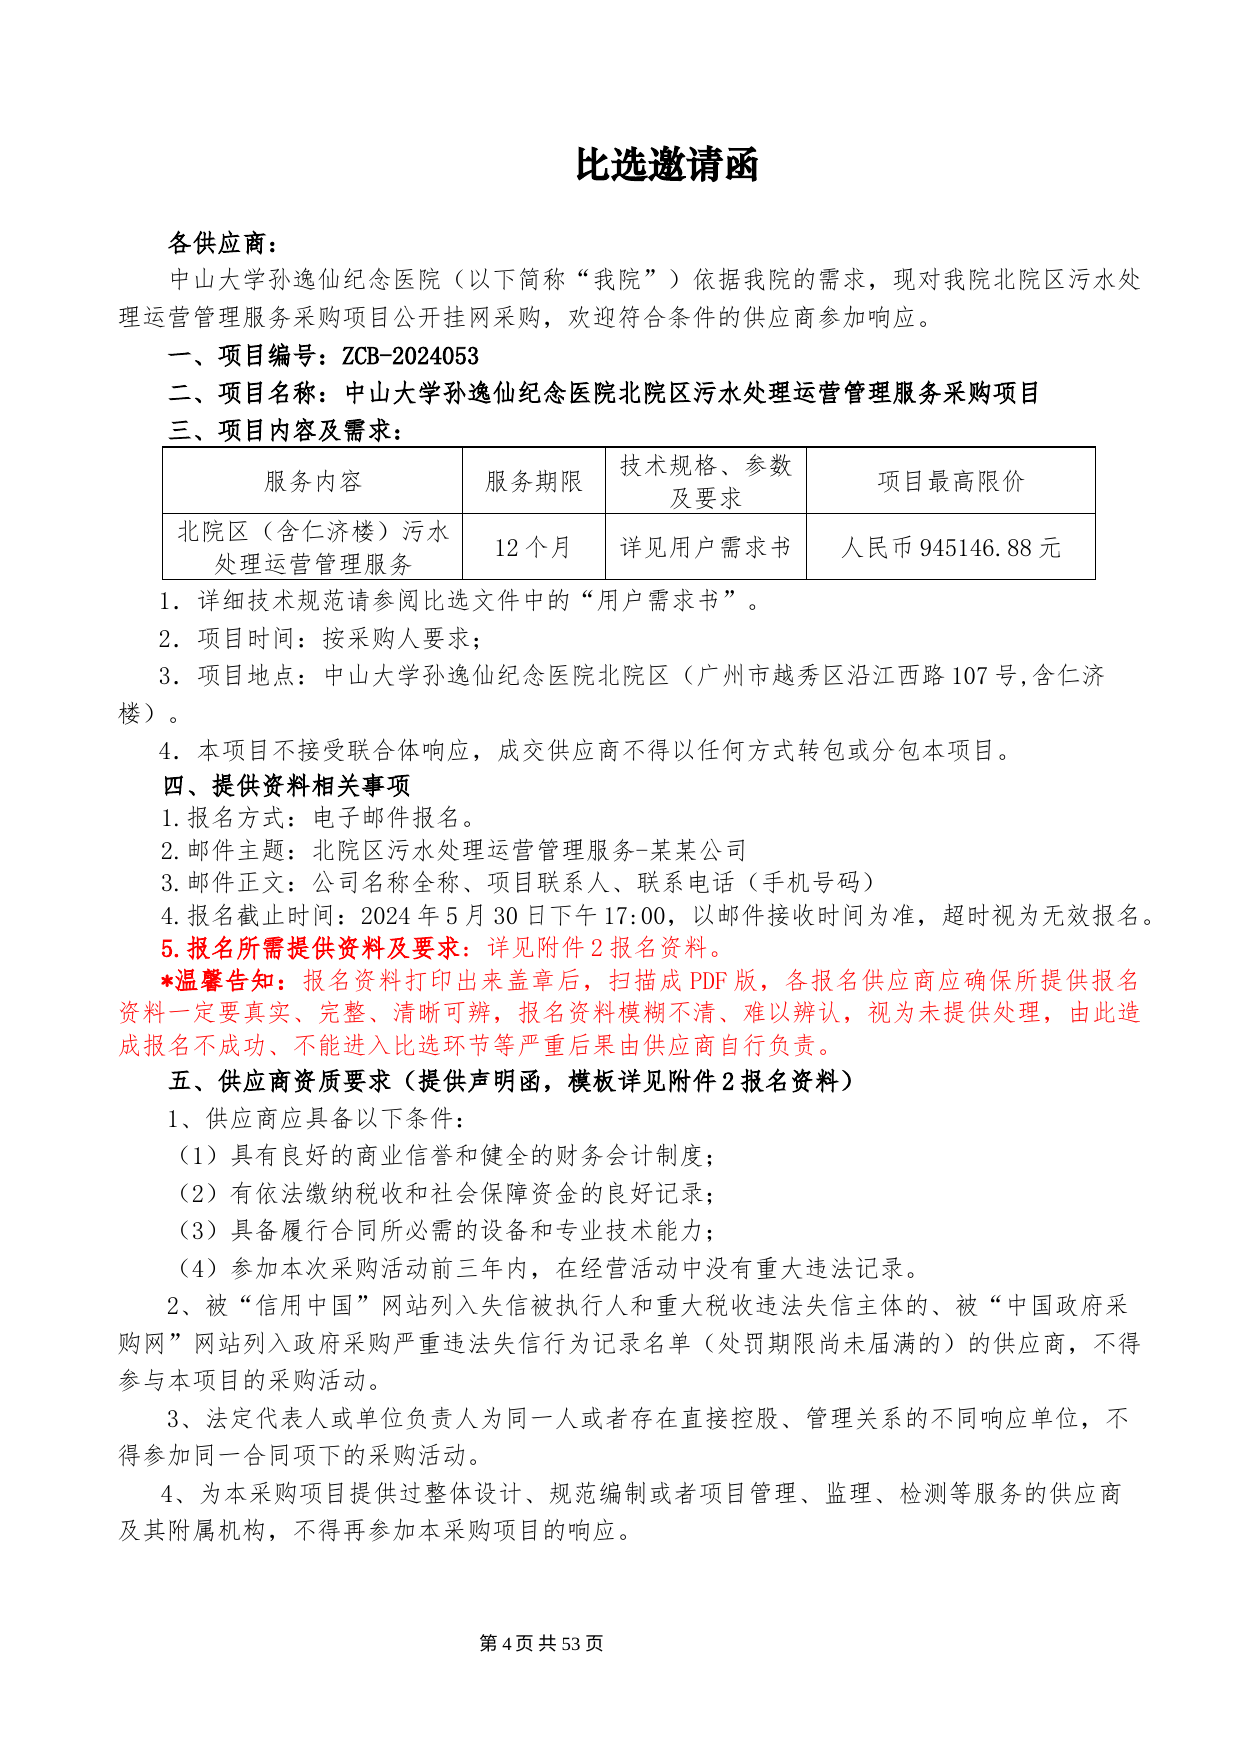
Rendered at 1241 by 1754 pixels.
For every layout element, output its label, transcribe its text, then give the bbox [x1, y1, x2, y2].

text 2、被“信用中国”网站列入失信被执行人和重大税收违法失信主体的、被“中国政府采购网”网站列入政府采购严重违法失信行为记录名单（处罚期限尚未届满的）的供应商，不得参与本项目的采购活动。 [117, 1284, 1142, 1397]
text 中山大学孙逸仙纪念医院（以下简称“我院”）依据我院的需求，现对我院北院区污水处理运营管理服务采购项目公开挂网采购，欢迎符合条件的供应商参加响应。 [117, 259, 1142, 334]
text 比选邀请函 [117, 137, 1142, 187]
table_cell 12个月 [463, 514, 605, 578]
text *温馨告知：报名资料打印出来盖章后，扫描成PDF版，各报名供应商应确保所提供报名资料一定要真实、完整、清晰可辨，报名资料模糊不清、难以辨认，视为未提供处理，由此造成报名不成功、不能进入比选环节等严重后果由供应商自行负责。 [117, 962, 1142, 1059]
text 5.报名所需提供资料及要求：详见附件2报名资料。 [117, 929, 1142, 962]
text （3）具备履行合同所必需的设备和专业技术能力； [117, 1209, 1142, 1247]
text 五、供应商资质要求（提供声明函，模板详见附件2报名资料） [117, 1059, 1142, 1097]
list 项目编号：ZCB-2024053 [117, 334, 1142, 371]
text 四、提供资料相关事项 [117, 767, 1142, 799]
list 项目名称：中山大学孙逸仙纪念医院北院区污水处理运营管理服务采购项目 [117, 371, 1142, 409]
table_header 项目最高限价 [807, 448, 1095, 512]
text 4、为本采购项目提供过整体设计、规范编制或者项目管理、监理、检测等服务的供应商及其附属机构，不得再参加本采购项目的响应。 [117, 1472, 1142, 1547]
text 1.报名方式：电子邮件报名。 [117, 799, 1142, 832]
table_header 服务期限 [463, 448, 605, 512]
table_cell 详见用户需求书 [606, 514, 806, 578]
text 3、法定代表人或单位负责人为同一人或者存在直接控股、管理关系的不同响应单位，不得参加同一合同项下的采购活动。 [117, 1397, 1142, 1472]
list 项目内容及需求： [117, 409, 1142, 446]
text 各供应商： [117, 221, 1142, 259]
list 本项目不接受联合体响应，成交供应商不得以任何方式转包或分包本项目。 [117, 729, 1142, 767]
text （1）具有良好的商业信誉和健全的财务会计制度； [117, 1134, 1142, 1172]
list 项目地点：中山大学孙逸仙纪念医院北院区（广州市越秀区沿江西路107号,含仁济楼）。 [117, 654, 1142, 729]
table_cell 北院区（含仁济楼）污水处理运营管理服务 [163, 514, 462, 578]
text 2.邮件主题：北院区污水处理运营管理服务-某某公司 [117, 832, 1142, 864]
list 项目时间：按采购人要求； [117, 617, 1142, 654]
text 3.邮件正文：公司名称全称、项目联系人、联系电话（手机号码） [117, 864, 1142, 897]
text （2）有依法缴纳税收和社会保障资金的良好记录； [117, 1172, 1142, 1209]
table_header 服务内容 [163, 448, 462, 512]
table_cell 人民币945146.88元 [807, 514, 1095, 578]
list 详细技术规范请参阅比选文件中的“用户需求书”。 [117, 579, 1142, 617]
text 4.报名截止时间：2024年5月30日下午17:00，以邮件接收时间为准，超时视为无效报名。 [117, 897, 1142, 929]
text （4）参加本次采购活动前三年内，在经营活动中没有重大违法记录。 [117, 1247, 1142, 1284]
text 1、供应商应具备以下条件： [117, 1097, 1142, 1134]
table_header 技术规格、参数及要求 [606, 448, 806, 512]
